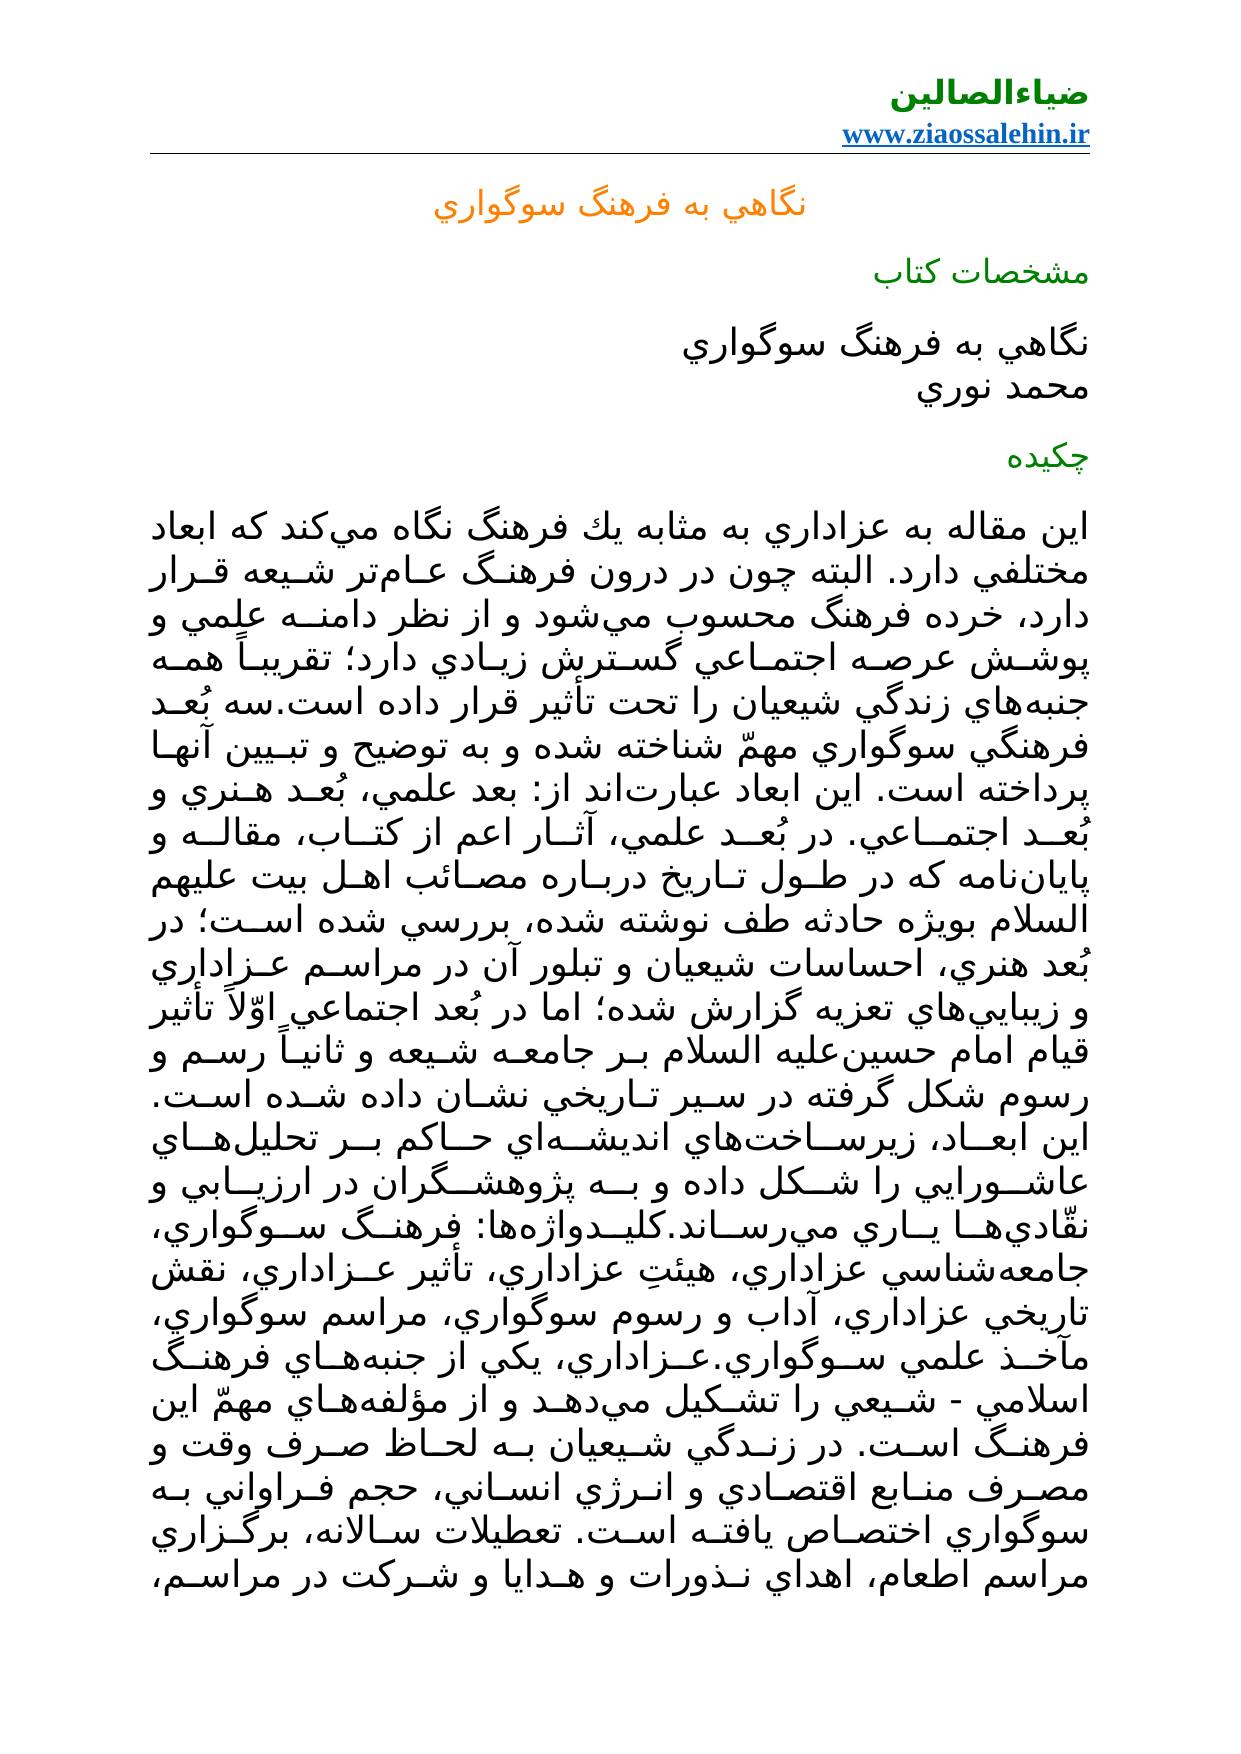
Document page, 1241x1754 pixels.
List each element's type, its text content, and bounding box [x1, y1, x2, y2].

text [150, 505, 1090, 1596]
subtitle نگاهي به فرهنگ سوگواري [150, 183, 1090, 223]
subtitle چكيده [150, 437, 1090, 476]
subtitle مشخصات كتاب [150, 252, 1090, 291]
text نگاهي به فرهنگ سوگواري محمد نوري [150, 321, 1090, 408]
